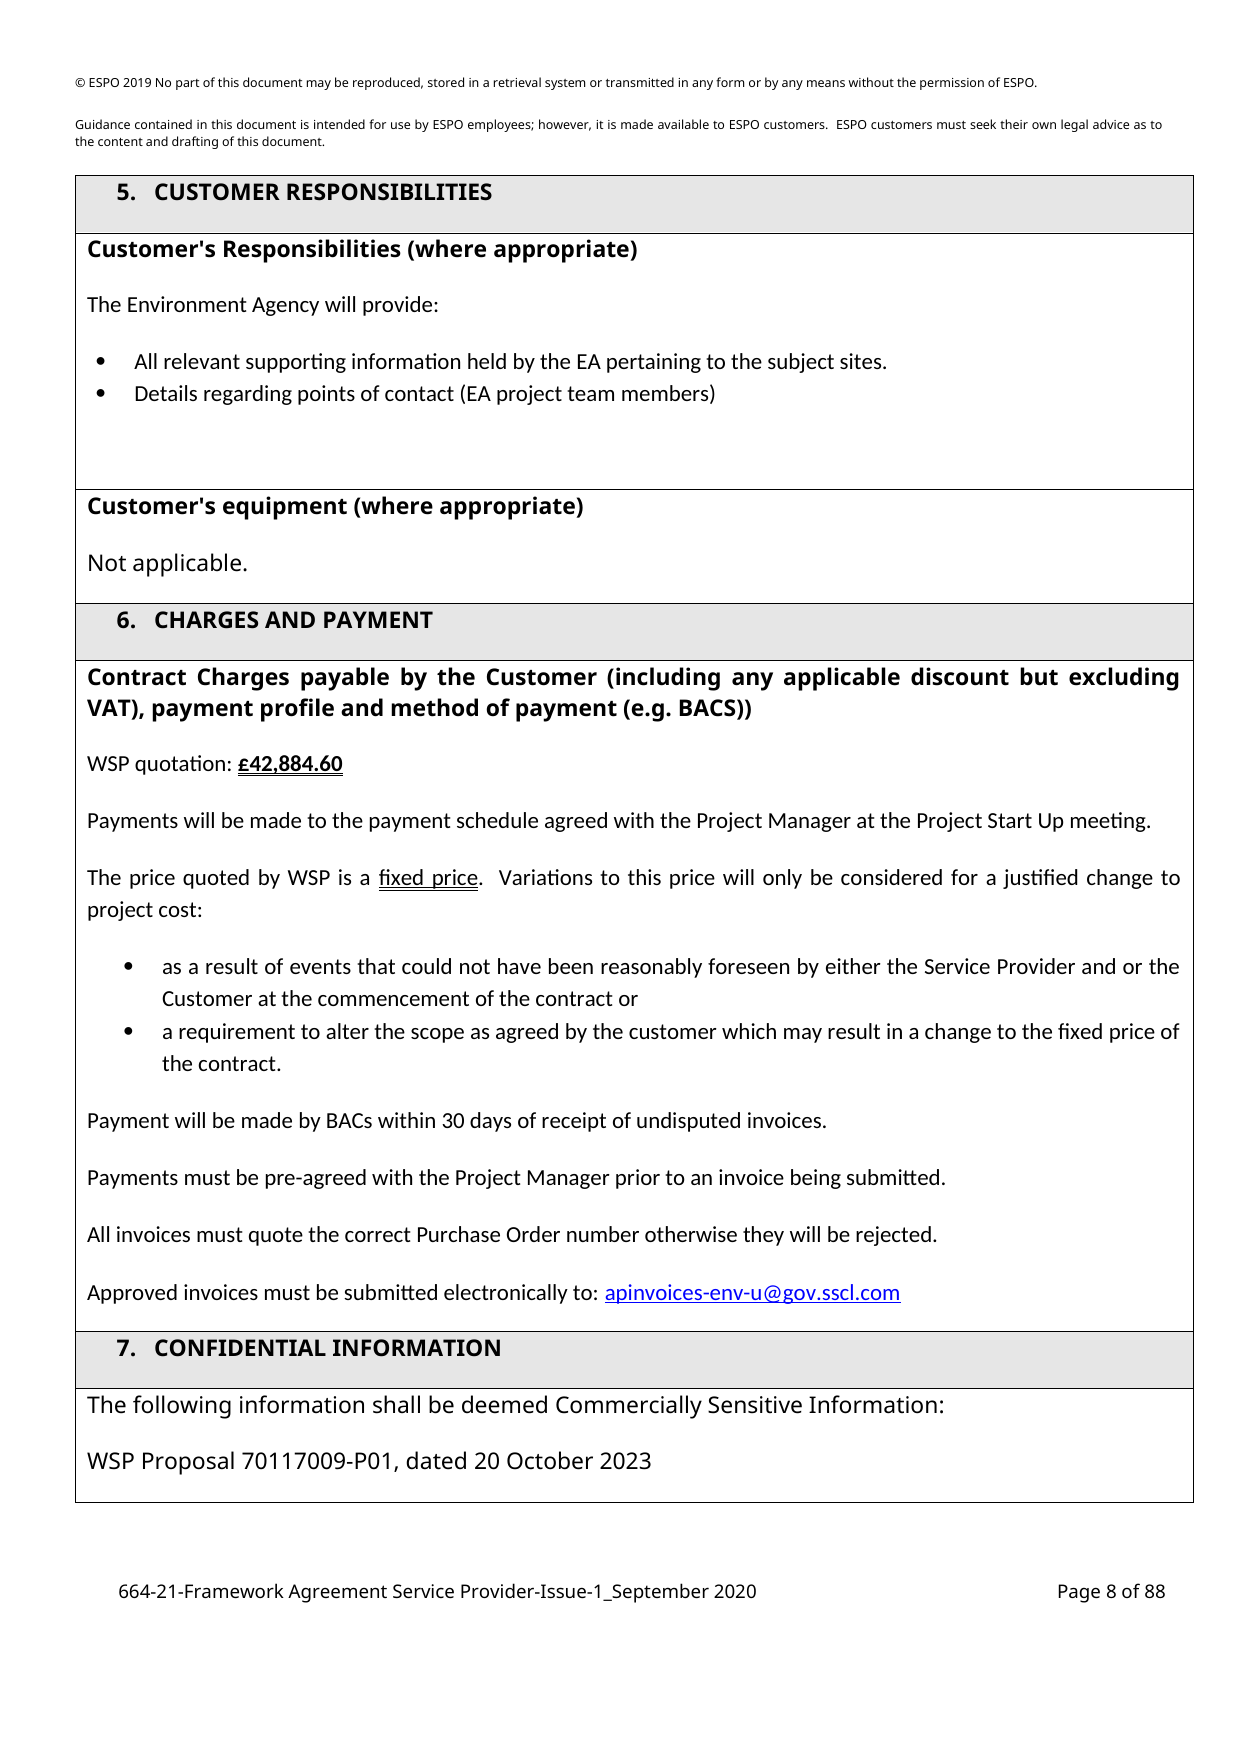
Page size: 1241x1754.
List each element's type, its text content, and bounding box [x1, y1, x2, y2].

table_cell The following information shall be deemed Commercially Sensitive Information: WSP Proposal 70117009-P01, dated 20 October 2023 [76, 1389, 1193, 1502]
table_cell Customer's Responsibilities (where appropriate) The Environment Agency will provide: All relevant supporting information held by the EA pertaining to the subject sites. Details regarding points of contact (EA project team members) [76, 234, 1193, 489]
table_cell CONFIDENTIAL INFORMATION [76, 1332, 1193, 1388]
table_cell Customer's equipment (where appropriate) Not applicable. [76, 490, 1193, 603]
table_cell Contract Charges payable by the Customer (including any applicable discount but excluding VAT), payment profile and method of payment (e.g. BACS)) WSP quotation: £42,884.60 Payments will be made to the payment schedule agreed with the Project Manager at the Project Start Up meeting. The price quoted by WSP is a fixed price. Variations to this price will only be considered for a justified change to project cost: as a result of events that could not have been reasonably foreseen by either the Service Provider and or the Customer at the commencement of the contract or a requirement to alter the scope as agreed by the customer which may result in a change to the fixed price of the contract. Payment will be made by BACs within 30 days of receipt of undisputed invoices. Payments must be pre-agreed with the Project Manager prior to an invoice being submitted. All invoices must quote the correct Purchase Order number otherwise they will be rejected. Approved invoices must be submitted electronically to: apinvoices-env-u@gov.sscl.com [76, 661, 1193, 1331]
table_cell CHARGES AND PAYMENT [76, 604, 1193, 660]
table_header CUSTOMER RESPONSIBILITIES [76, 176, 1193, 232]
